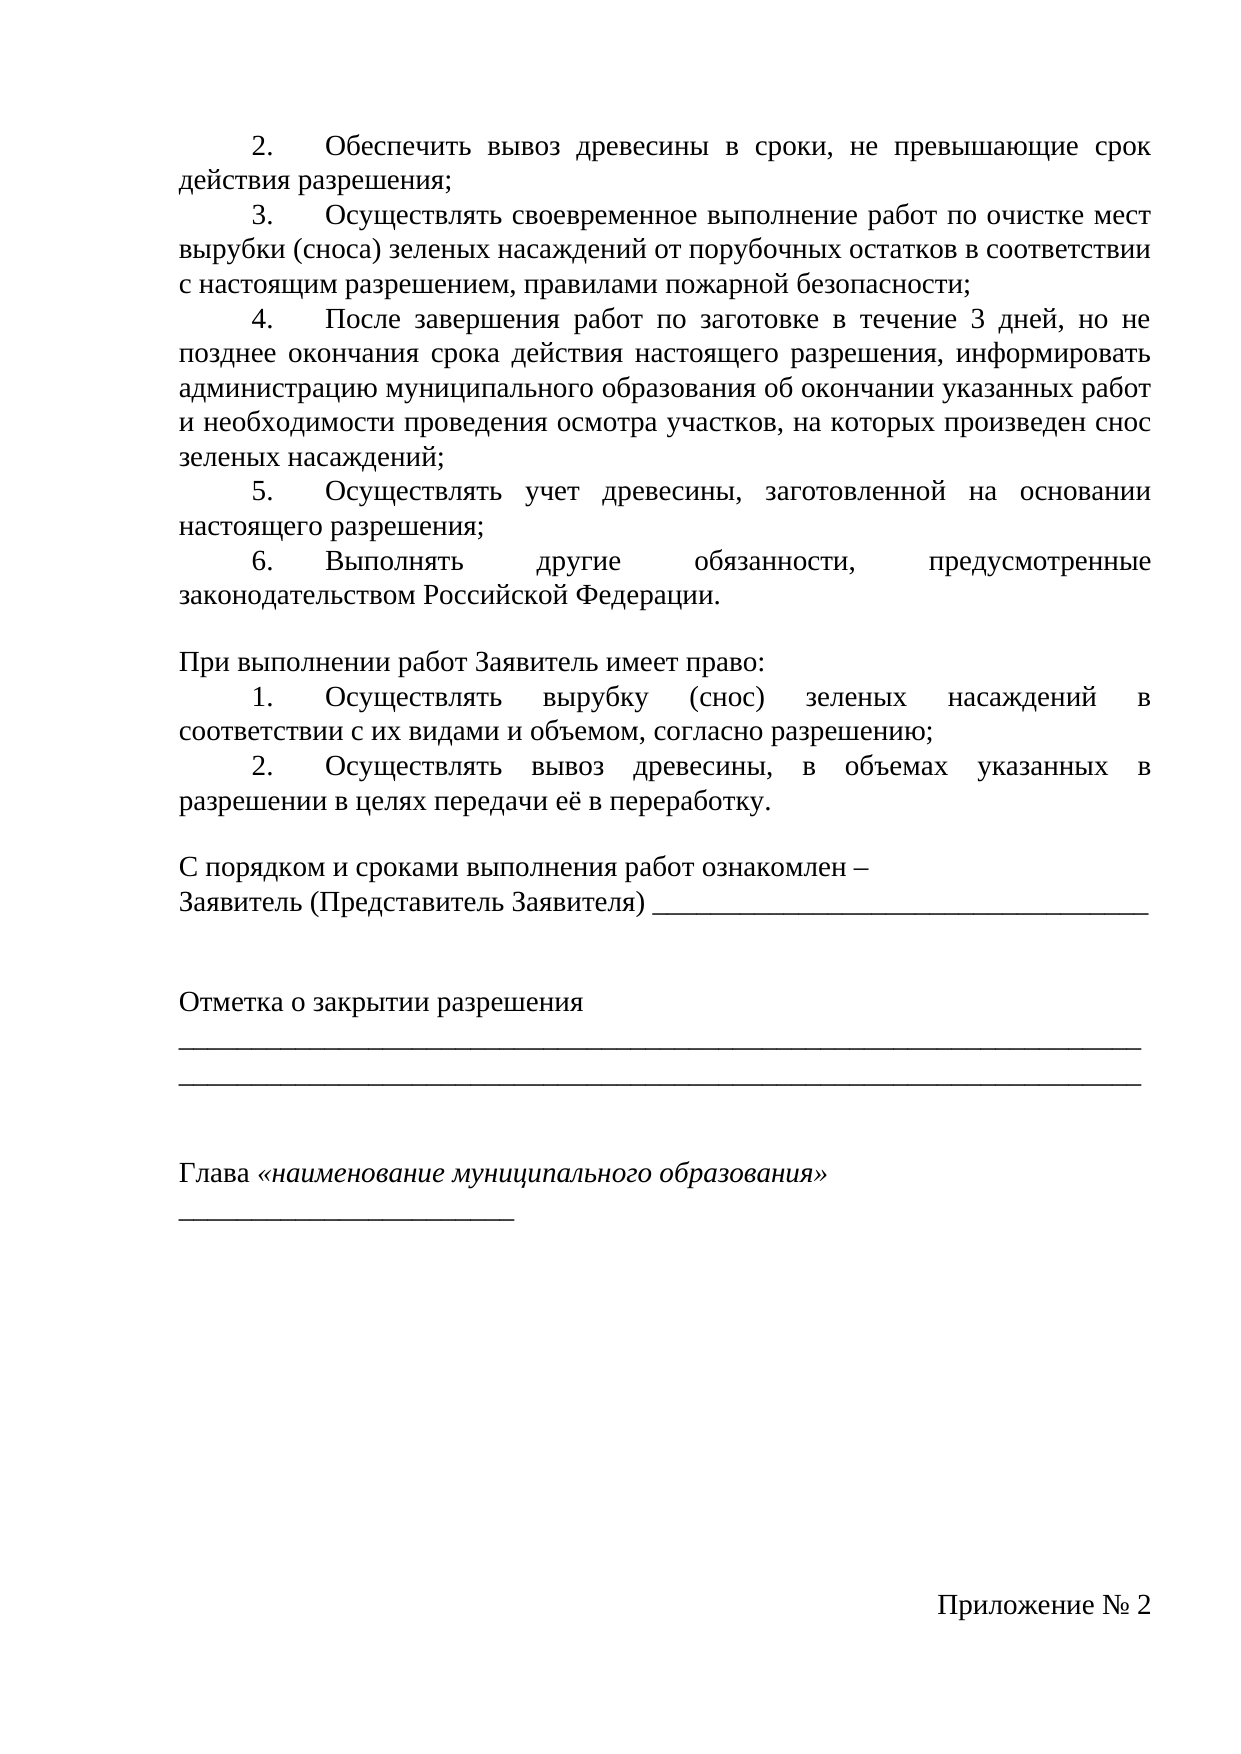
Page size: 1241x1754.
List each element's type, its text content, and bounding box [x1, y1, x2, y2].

text __________________________________________________________________ [178, 1019, 1152, 1052]
list Осуществлять своевременное выполнение работ по очистке мест вырубки (сноса) зеленых насаждений от порубочных остатков в соответствии с настоящим разрешением, правилами пожарной безопасности; [178, 197, 1152, 299]
text __________________________________________________________________ [178, 1055, 1152, 1088]
text Глава «наименование муниципального образования» [178, 1155, 1152, 1188]
list Осуществлять учет древесины, заготовленной на основании настоящего разрешения; [178, 473, 1152, 542]
text Отметка о закрытии разрешения [178, 984, 1152, 1018]
list Осуществлять вырубку (снос) зеленых насаждений в соответствии с их видами и объемом, согласно разрешению; [178, 679, 1152, 747]
text При выполнении работ Заявитель имеет право: [178, 644, 1152, 678]
text Заявитель (Представитель Заявителя) __________________________________ [178, 884, 1152, 918]
list Обеспечить вывоз древесины в сроки, не превышающие срок действия разрешения; [178, 128, 1152, 196]
list Выполнять другие обязанности, предусмотренные законодательством Российской Федерации. [178, 543, 1152, 611]
list После завершения работ по заготовке в течение 3 дней, но не позднее окончания срока действия настоящего разрешения, информировать администрацию муниципального образования об окончании указанных работ и необходимости проведения осмотра участков, на которых произведен снос зеленых насаждений; [178, 301, 1152, 472]
text Приложение № 2 [177, 1587, 1152, 1621]
text _______________________ [178, 1191, 1152, 1224]
list Осуществлять вывоз древесины, в объемах указанных в разрешении в целях передачи её в переработку. [178, 748, 1152, 816]
text С порядком и сроками выполнения работ ознакомлен – [178, 849, 1152, 883]
